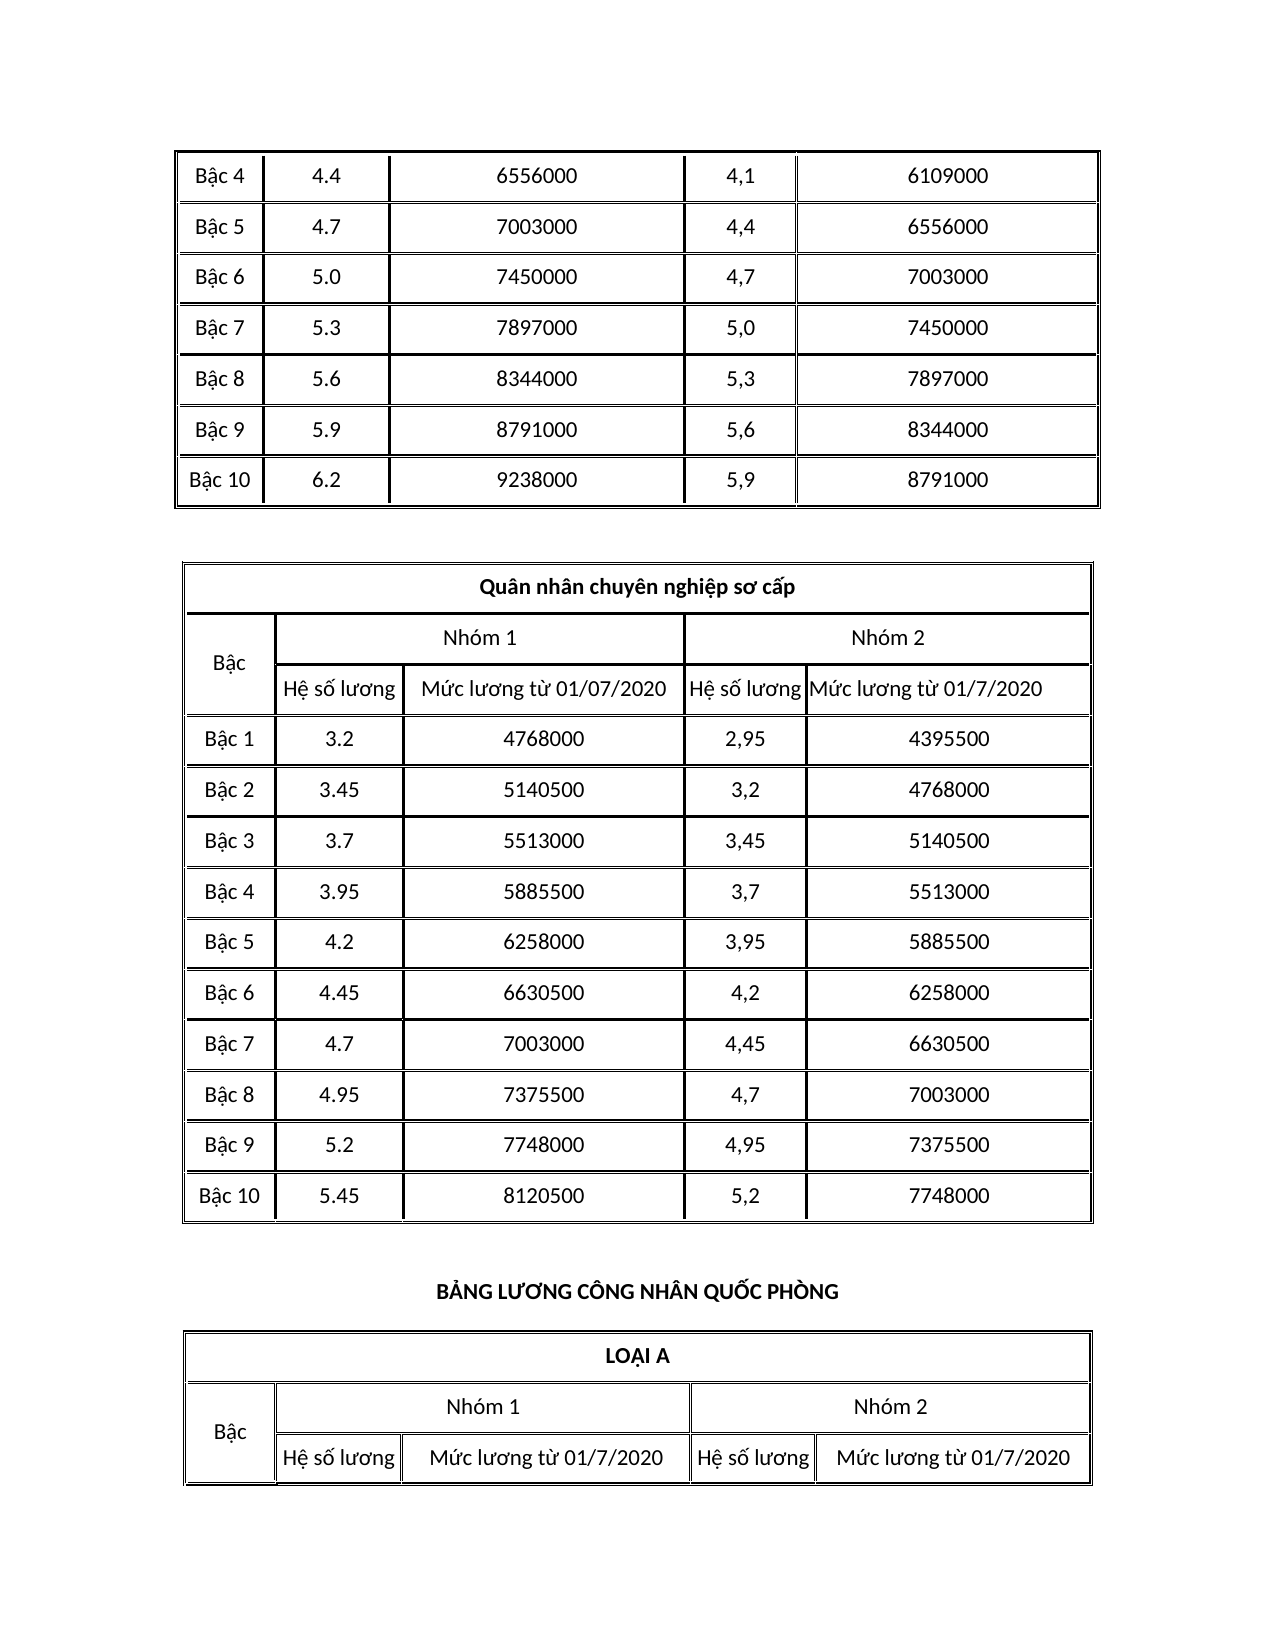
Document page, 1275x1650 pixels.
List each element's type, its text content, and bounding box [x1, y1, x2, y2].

table_header Quân nhân chuyên nghiệp sơ cấp [185, 565, 1090, 612]
table_cell 5,2 [684, 1174, 806, 1221]
table_cell Bậc 8 [183, 1069, 275, 1119]
table_cell Bậc 2 [185, 764, 274, 815]
text BẢNG LƯƠNG CÔNG NHÂN QUỐC PHÒNG [150, 1277, 1125, 1305]
table_cell 4.45 [277, 971, 402, 1018]
table_cell 7003000 [798, 251, 1098, 302]
table_cell 6109000 [797, 153, 1097, 201]
table_cell Bậc 9 [176, 404, 263, 454]
table_cell 4.7 [277, 1021, 402, 1069]
table_cell 5,3 [686, 356, 795, 404]
table_cell Nhóm 2 [686, 612, 1090, 663]
table_cell 5,0 [686, 306, 795, 353]
table_cell Hệ số lương [276, 1435, 402, 1482]
table_cell 4.2 [277, 920, 402, 967]
table_cell 6630500 [405, 971, 683, 1018]
table_cell Mức lương từ 01/7/2020 [808, 663, 1092, 713]
table_cell 3.45 [277, 768, 402, 815]
table_cell 7897000 [798, 353, 1099, 404]
table_cell 7375500 [808, 1119, 1091, 1170]
table_cell Bậc 4 [183, 866, 275, 916]
table_cell 4,95 [686, 1123, 805, 1170]
table_cell 3.2 [277, 717, 402, 764]
table_cell 5.45 [275, 1174, 403, 1221]
table_cell Bậc 5 [185, 916, 274, 967]
table_cell 7003000 [391, 204, 683, 251]
table_cell Bậc 7 [178, 302, 262, 353]
table_cell 7897000 [391, 306, 683, 353]
table_cell Bậc [184, 1381, 276, 1482]
table_cell 5.0 [265, 255, 388, 302]
table_cell 7003000 [405, 1021, 683, 1069]
table_cell 4,7 [686, 255, 795, 302]
table_cell 6258000 [405, 920, 683, 967]
table_cell 4,45 [686, 1021, 805, 1069]
table_cell 4,1 [684, 153, 797, 201]
table_cell Hệ số lương [277, 666, 402, 713]
table_cell 5885500 [808, 916, 1091, 967]
table_cell 3.95 [277, 869, 402, 916]
table_cell 3.7 [277, 818, 402, 866]
table_cell 6556000 [389, 153, 684, 201]
table_cell 3,7 [686, 869, 805, 916]
table_cell Mức lương từ 01/7/2020 [402, 1435, 691, 1482]
table_cell Bậc 6 [185, 967, 274, 1018]
table_cell 7450000 [798, 302, 1098, 353]
table_cell 6630500 [808, 1018, 1092, 1069]
table_cell Bậc 9 [185, 1119, 274, 1170]
table_cell 7748000 [806, 1170, 1091, 1221]
table_cell Bậc 8 [176, 353, 262, 404]
table_cell Bậc 3 [185, 815, 274, 866]
table_cell 8791000 [391, 407, 683, 454]
table_cell 5,9 [684, 458, 797, 505]
table_cell 5513000 [405, 818, 683, 866]
table_cell 8344000 [797, 404, 1099, 454]
table_cell Nhóm 1 [277, 1384, 689, 1432]
table_cell Bậc 6 [178, 251, 262, 302]
table_cell 6258000 [808, 967, 1091, 1018]
table_cell 3,2 [686, 768, 805, 815]
table_cell 5885500 [405, 869, 683, 916]
table_cell Mức lương từ 01/07/2020 [405, 666, 683, 713]
table_cell 6556000 [797, 201, 1099, 251]
table_cell 7375500 [405, 1072, 683, 1119]
table_cell 3,95 [686, 920, 805, 967]
table_cell Hệ số lương [691, 1435, 816, 1482]
table_cell 4,2 [686, 971, 805, 1018]
table_cell 4.95 [277, 1072, 402, 1119]
table_cell 7450000 [391, 255, 683, 302]
table_cell 4768000 [405, 717, 683, 764]
table_cell Bậc 5 [176, 201, 263, 251]
table_cell 5140500 [808, 815, 1090, 866]
table_cell 9238000 [389, 458, 684, 505]
table_cell Bậc 1 [185, 714, 274, 764]
table_cell 5,6 [686, 407, 795, 454]
table_cell 3,45 [686, 818, 805, 866]
table_cell 6.2 [263, 458, 389, 505]
table_cell 4395500 [808, 714, 1091, 764]
table_header LOẠI A [186, 1334, 1089, 1381]
table_cell 2,95 [686, 717, 805, 764]
table_cell 5.2 [277, 1123, 402, 1170]
table_cell 4,7 [686, 1072, 805, 1119]
table_cell 5.9 [265, 407, 388, 454]
table_cell Bậc 10 [185, 1170, 275, 1221]
table_cell 4.7 [265, 204, 388, 251]
table_cell Mức lương từ 01/7/2020 [816, 1432, 1091, 1482]
table_cell Bậc [185, 612, 274, 713]
table_cell Bậc 4 [178, 153, 263, 201]
table_cell Bậc 7 [183, 1018, 274, 1069]
table_cell Bậc 10 [178, 454, 263, 505]
table_cell 8344000 [391, 356, 683, 404]
table_cell 5.3 [265, 306, 388, 353]
table_cell Nhóm 1 [277, 615, 683, 663]
table_cell 7748000 [405, 1123, 683, 1170]
table_cell 4768000 [808, 764, 1091, 815]
table_cell Nhóm 2 [691, 1381, 1091, 1432]
table_cell 5513000 [806, 866, 1092, 916]
table_cell 5.6 [265, 356, 388, 404]
table_cell 4,4 [686, 204, 795, 251]
table_cell 7003000 [806, 1069, 1092, 1119]
table_cell 8791000 [797, 454, 1098, 505]
table_cell 8120500 [403, 1174, 684, 1221]
table_cell Hệ số lương [686, 666, 805, 713]
table_cell 5140500 [405, 768, 683, 815]
table_cell 4.4 [263, 153, 389, 201]
